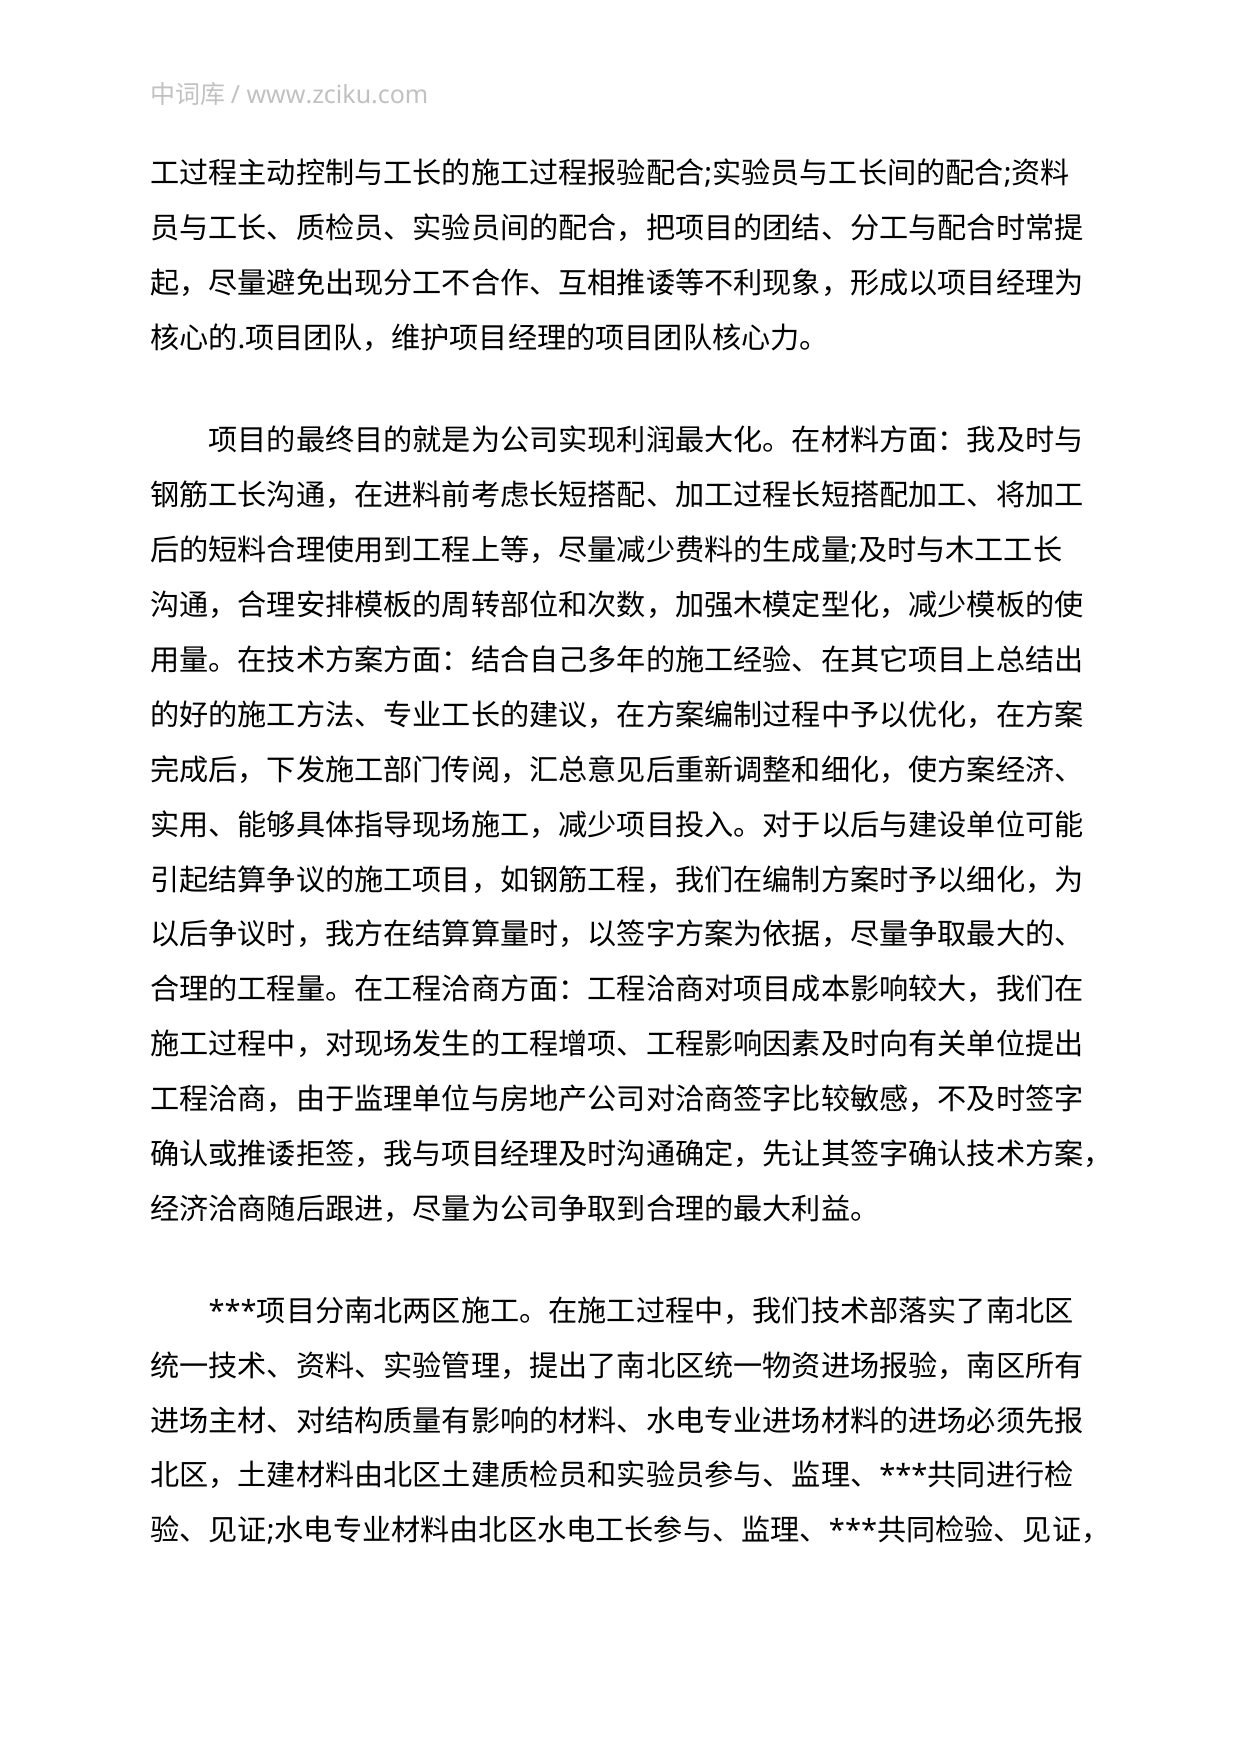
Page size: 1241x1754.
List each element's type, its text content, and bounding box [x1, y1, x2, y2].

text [150, 1287, 1090, 1549]
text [150, 150, 1090, 357]
text 项目的最终目的就是为公司实现利润最大化。在材料方面：我及时与钢筋工长沟通，在进料前考虑长短搭配、加工过程长短搭配加工、将加工后的短料合理使用到工程上等，尽量减少费料的生成量;及时与木工工长沟通，合理安排模板的周转部位和次数，加强木模定型化，减少模板的使用量。在技术方案方面：结合自己多年的施工经验、在其它项目上总结出的好的施工方法、专业工长的建议，在方案编制过程中予以优化，在方案完成后，下发施工部门传阅，汇总意见后重新调整和细化，使方案经济、实用、能够具体指导现场施工，减少项目投入。对于以后与建设单位可能引起结算争议的施工项目，如钢筋工程，我们在编制方案时予以细化，为以后争议时，我方在结算算量时，以签字方案为依据，尽量争取最大的、合理的工程量。在工程洽商方面：工程洽商对项目成本影响较大，我们在施工过程中，对现场发生的工程增项、工程影响因素及时向有关单位提出工程洽商，由于监理单位与房地产公司对洽商签字比较敏感，不及时签字确认或推诿拒签，我与项目经理及时沟通确定，先让其签字确认技术方案，经济洽商随后跟进，尽量为公司争取到合理的最大利益。 [150, 417, 1090, 1228]
